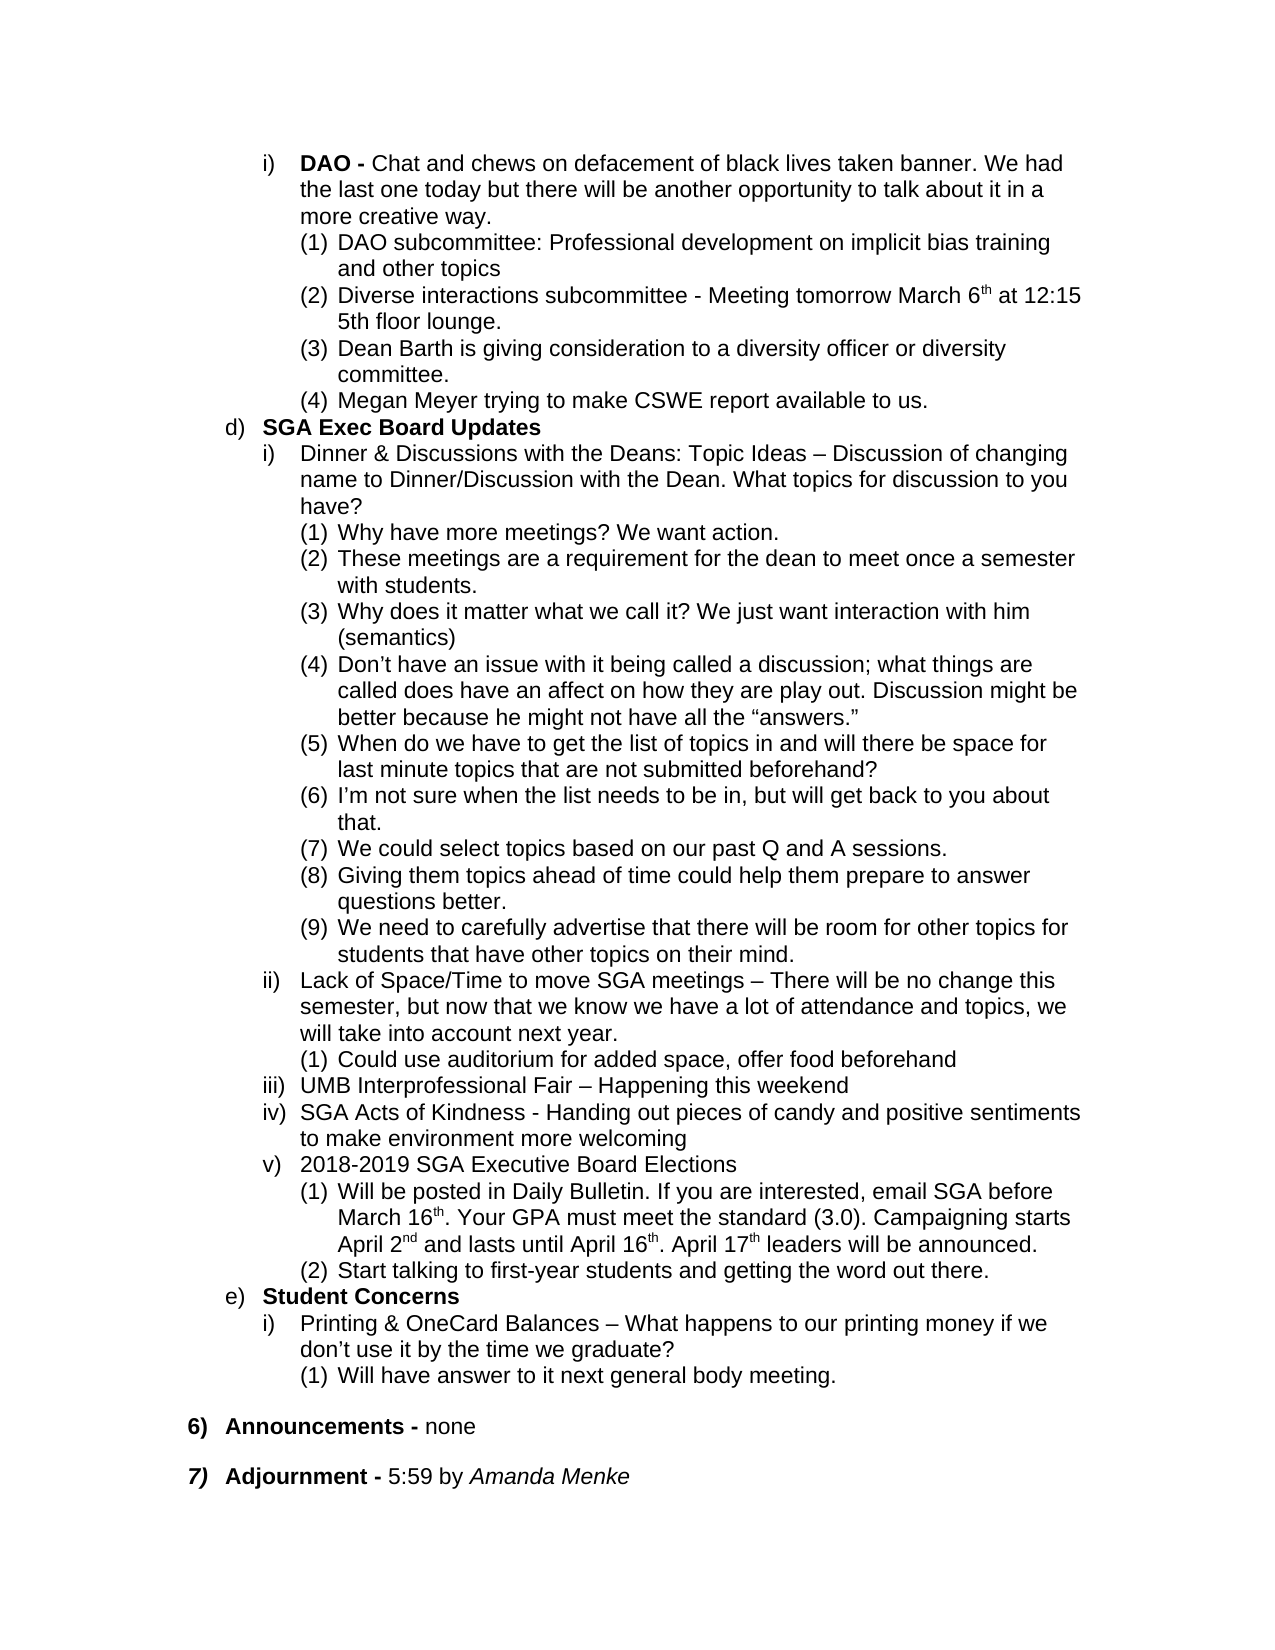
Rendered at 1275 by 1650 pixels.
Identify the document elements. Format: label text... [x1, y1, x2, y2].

list Printing & OneCard Balances – What happens to our printing money if we don’t use it by the time we graduate? [262, 1309, 1087, 1362]
list Could use auditorium for added space, offer food beforehand [300, 1046, 1087, 1072]
list Why have more meetings? We want action. [300, 519, 1087, 545]
list UMB Interprofessional Fair – Happening this weekend [262, 1072, 1087, 1099]
list Giving them topics ahead of time could help them prepare to answer questions better. [300, 862, 1087, 914]
list Don’t have an issue with it being called a discussion; what things are called does have an affect on how they are play out. Discussion might be better because he might not have all the “answers.” [300, 651, 1087, 730]
list Student Concerns [225, 1283, 1087, 1309]
list Will have answer to it next general body meeting. [300, 1362, 1087, 1389]
list Dean Barth is giving consideration to a diversity officer or diversity committee. [300, 334, 1087, 387]
list Adjournment - 5:59 by Amanda Menke [187, 1463, 1087, 1489]
list Lack of Space/Time to move SGA meetings – There will be no change this semester, but now that we know we have a lot of attendance and topics, we will take into account next year. [262, 967, 1087, 1046]
list I’m not sure when the list needs to be in, but will get back to you about that. [300, 782, 1087, 835]
list Megan Meyer trying to make CSWE report available to us. [300, 387, 1087, 413]
list We could select topics based on our past Q and A sessions. [300, 835, 1087, 862]
list These meetings are a requirement for the dean to meet once a semester with students. [300, 545, 1087, 598]
list Announcements - none [187, 1413, 1087, 1439]
list Start talking to first-year students and getting the word out there. [300, 1257, 1087, 1283]
list We need to carefully advertise that there will be room for other topics for students that have other topics on their mind. [300, 914, 1087, 967]
list 2018-2019 SGA Executive Board Elections [262, 1151, 1087, 1178]
list Why does it matter what we call it? We just want interaction with him (semantics) [300, 598, 1087, 651]
list DAO subcommittee: Professional development on implicit bias training and other topics [300, 229, 1087, 282]
list SGA Acts of Kindness - Handing out pieces of candy and positive sentiments to make environment more welcoming [262, 1099, 1087, 1151]
list When do we have to get the list of topics in and will there be space for last minute topics that are not submitted beforehand? [300, 730, 1087, 782]
list Will be posted in Daily Bulletin. If you are interested, email SGA before March 16th. Your GPA must meet the standard (3.0). Campaigning starts April 2nd and lasts until April 16th. April 17th leaders will be announced. [300, 1178, 1087, 1257]
list Dinner & Discussions with the Deans: Topic Ideas – Discussion of changing name to Dinner/Discussion with the Dean. What topics for discussion to you have? [262, 440, 1087, 519]
list Diverse interactions subcommittee - Meeting tomorrow March 6th at 12:15 5th floor lounge. [300, 282, 1087, 334]
list DAO - Chat and chews on defacement of black lives taken banner. We had the last one today but there will be another opportunity to talk about it in a more creative way. [262, 150, 1087, 229]
list SGA Exec Board Updates [225, 413, 1087, 440]
